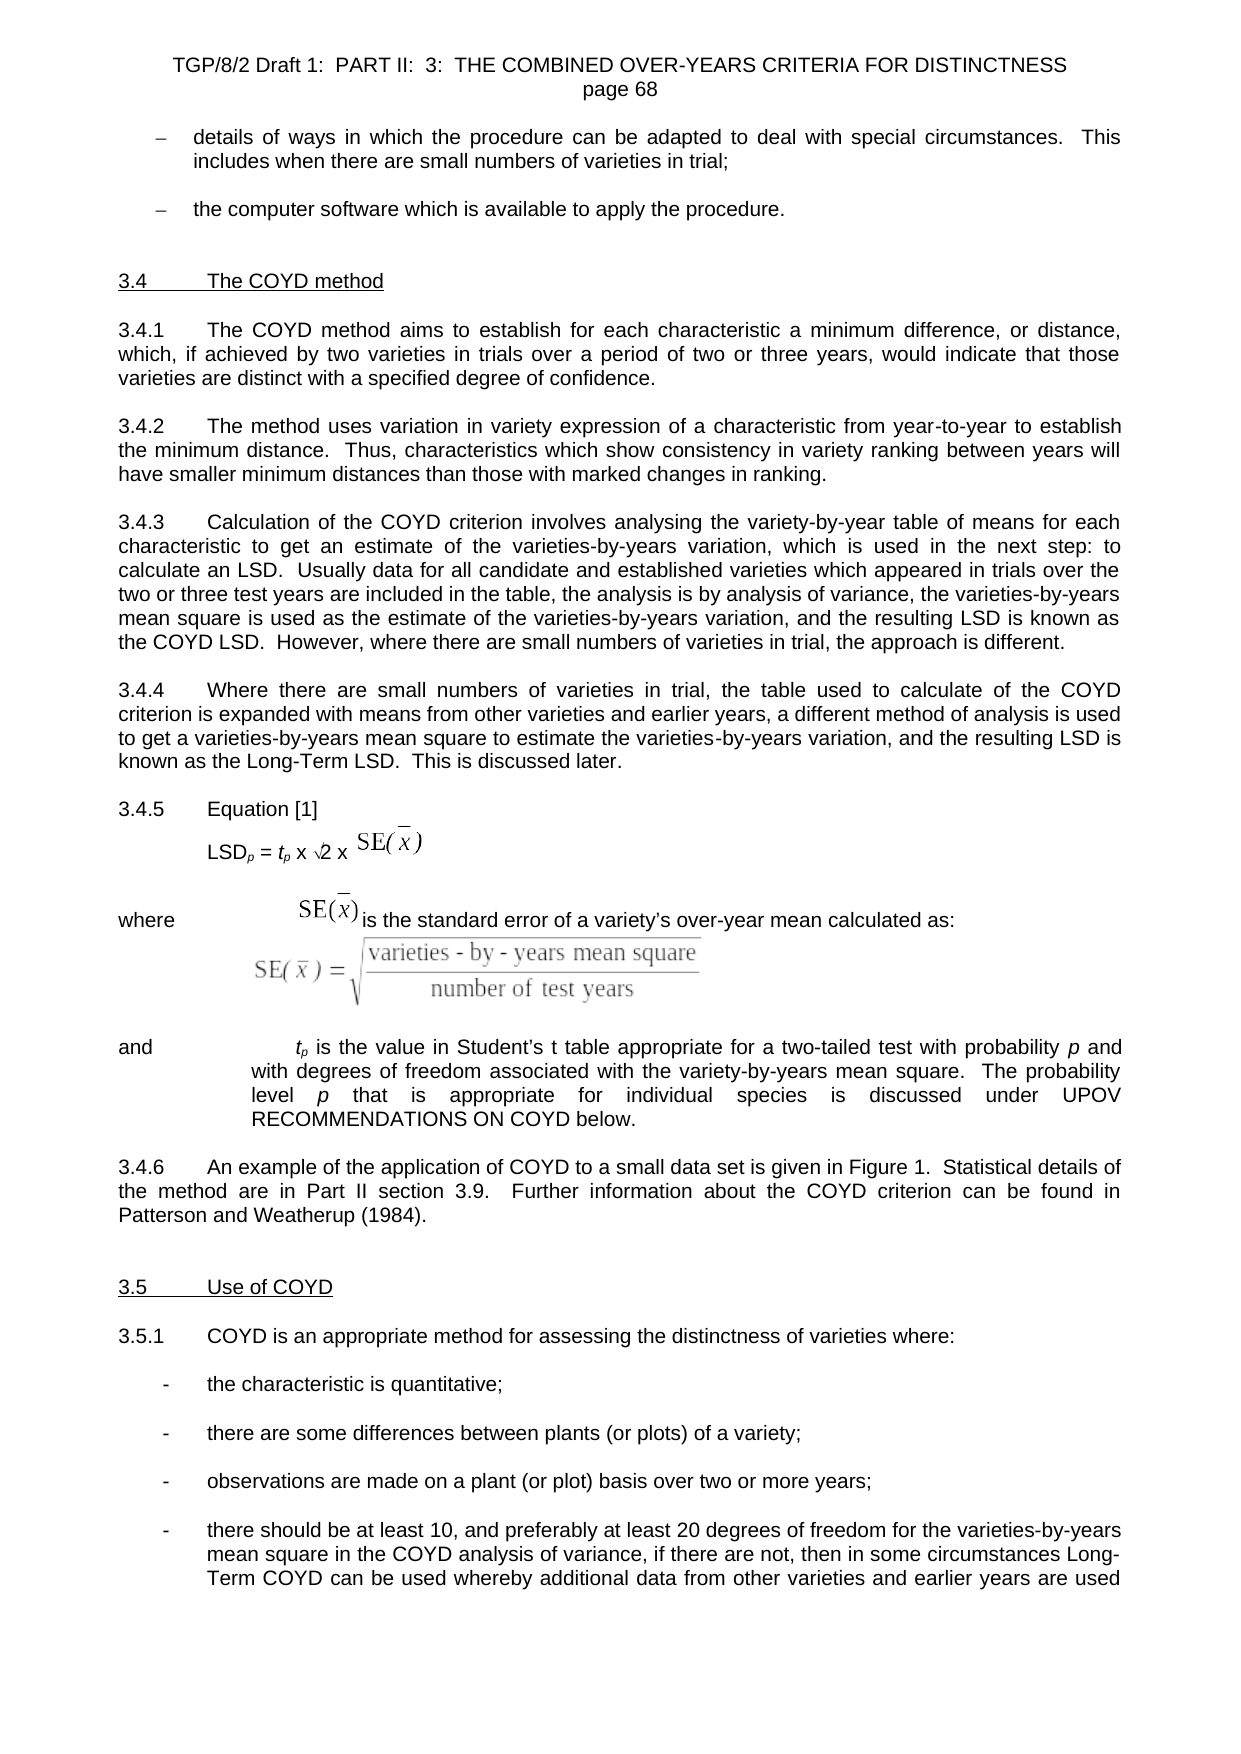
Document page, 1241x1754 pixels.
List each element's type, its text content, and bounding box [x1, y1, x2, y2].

text and tp is the value in Student’s t table appropriate for a two-tailed test with probability p and with degrees of freedom associated with the variety-by-years mean square. The probability level p that is appropriate for individual species is discussed under UPOV RECOMMENDATIONS ON COYD below. [118, 1035, 1122, 1131]
text 3.4.5 Equation [1] [118, 797, 1122, 821]
list details of ways in which the procedure can be adapted to deal with special circumstances. This includes when there are small numbers of varieties in trial; [156, 125, 1122, 173]
list the computer software which is available to apply the procedure. [156, 197, 1122, 221]
subtitle 3.4 The COYD method [118, 269, 1122, 293]
list observations are made on a plant (or plot) basis over two or more years; [162, 1469, 1122, 1493]
subtitle 3.5 Use of COYD [118, 1274, 1122, 1298]
text 3.4.6 An example of the application of COYD to a small data set is given in Figure 1. Statistical details of the method are in Part II section 3.9. Further information about the COYD criterion can be found in Patterson and Weatherup (1984). [118, 1155, 1122, 1227]
text 3.4.3 Calculation of the COYD criterion involves analysing the variety-by-year table of means for each characteristic to get an estimate of the varieties-by-years variation, which is used in the next step: to calculate an LSD. Usually data for all candidate and established varieties which appeared in trials over the two or three test years are included in the table, the analysis is by analysis of variance, the varieties-by-years mean square is used as the estimate of the varieties-by-years variation, and the resulting LSD is known as the COYD LSD. However, where there are small numbers of varieties in trial, the approach is different. [118, 510, 1122, 653]
text where is the standard error of a variety’s over-year mean calculated as: [118, 888, 1122, 932]
text LSDp = tp x 2 x [118, 821, 1122, 864]
text 3.4.4 Where there are small numbers of varieties in trial, the table used to calculate of the COYD criterion is expanded with means from other varieties and earlier years, a different method of analysis is used to get a varieties-by-years mean square to estimate the varieties-by-years variation, and the resulting LSD is known as the Long-Term LSD. This is discussed later. [118, 677, 1122, 773]
text 3.5.1 COYD is an appropriate method for assessing the distinctness of varieties where: [118, 1323, 1122, 1347]
list the characteristic is quantitative; [162, 1371, 1122, 1395]
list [162, 1518, 1122, 1590]
text 3.4.2 The method uses variation in variety expression of a characteristic from year-to-year to establish the minimum distance. Thus, characteristics which show consistency in variety ranking between years will have smaller minimum distances than those with marked changes in ranking. [118, 414, 1122, 486]
list there are some differences between plants (or plots) of a variety; [162, 1420, 1122, 1444]
text 3.4.1 The COYD method aims to establish for each characteristic a minimum difference, or distance, which, if achieved by two varieties in trials over a period of two or three years, would indicate that those varieties are distinct with a specified degree of confidence. [118, 318, 1122, 390]
